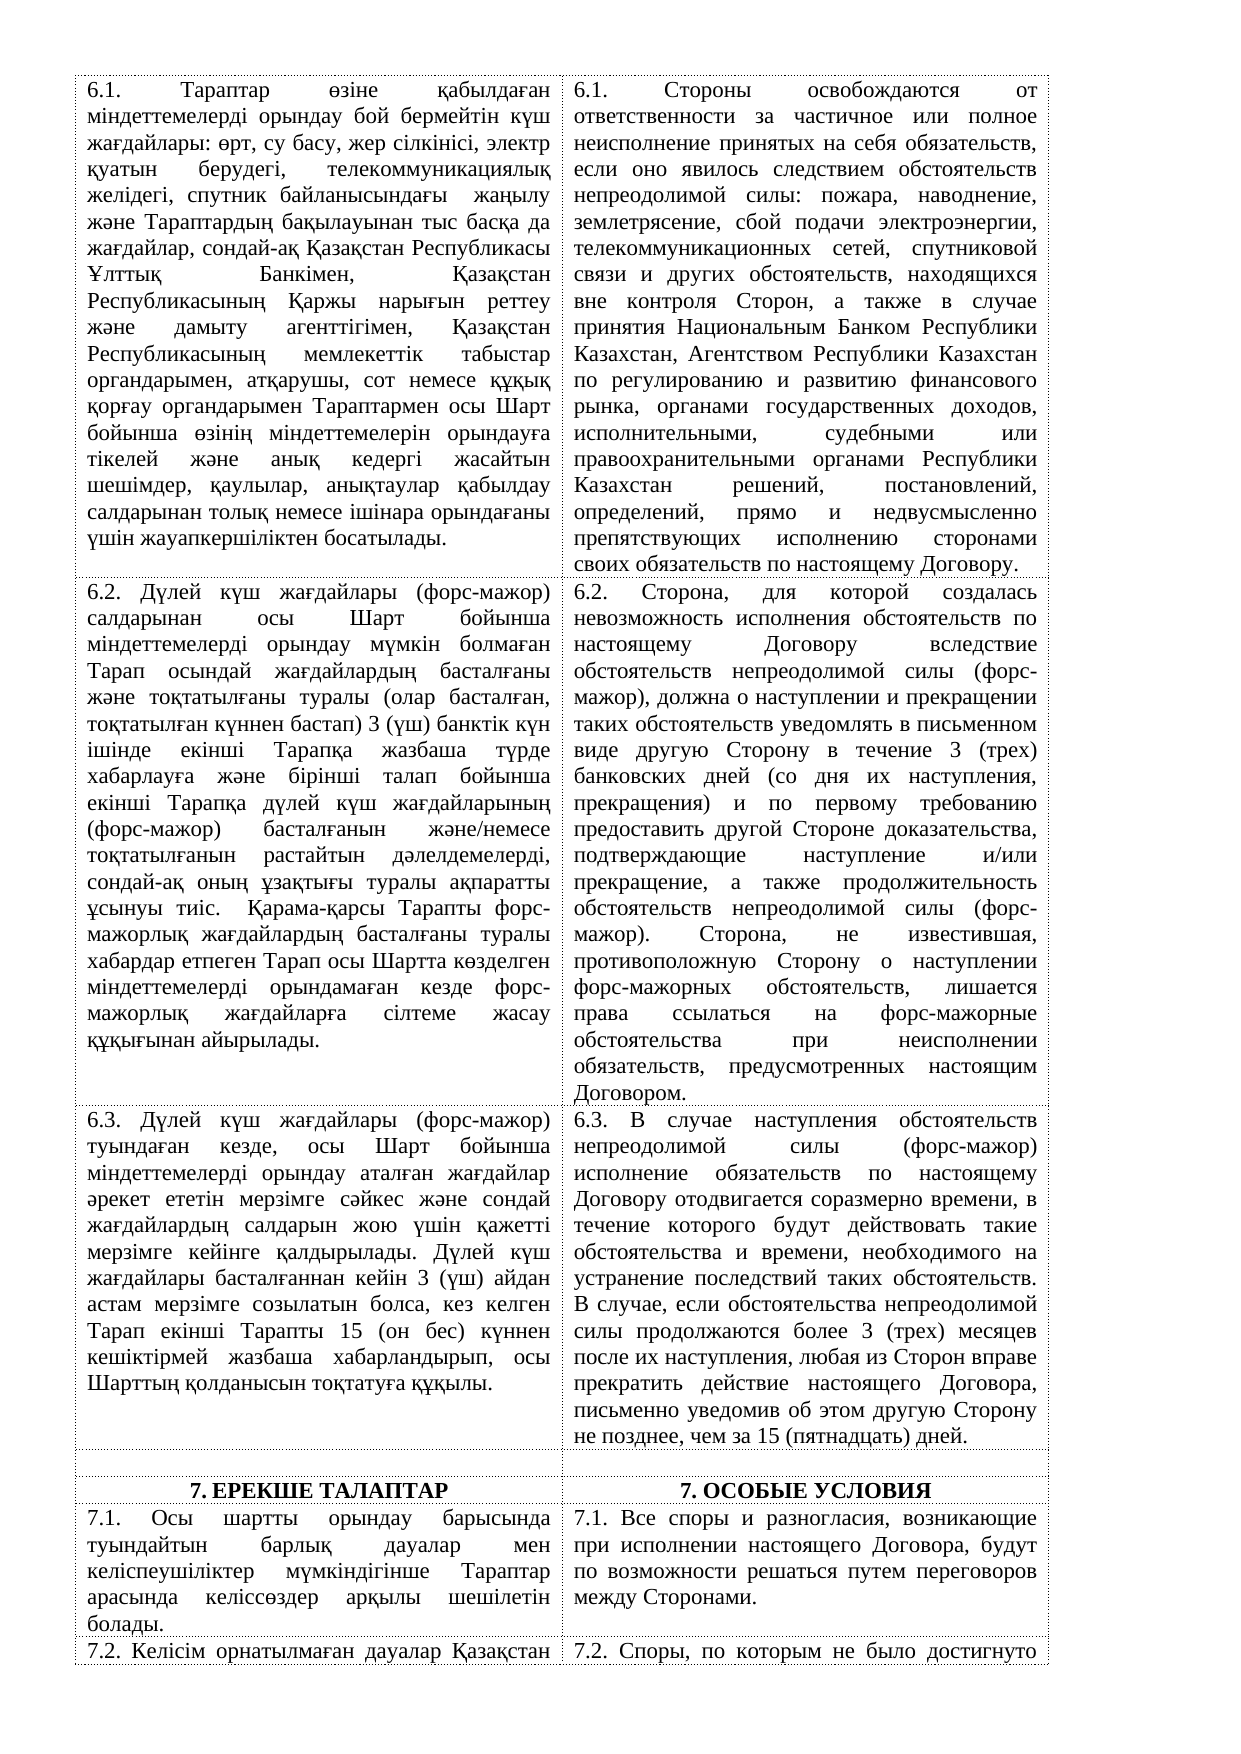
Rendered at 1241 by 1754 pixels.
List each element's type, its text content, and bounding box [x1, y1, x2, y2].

table_cell 6.2. Дүлей күш жағдайлары (форс-мажор) салдарынан осы Шарт бойынша міндеттемелерді орындау мүмкін болмаған Тарап осындай жағдайлардың басталғаны және тоқтатылғаны туралы (олар басталған, тоқтатылған күннен бастап) 3 (үш) банктік күн ішінде екінші Тарапқа жазбаша түрде хабарлауға және бірінші талап бойынша екінші Тарапқа дүлей күш жағдайларының (форс-мажор) басталғанын және/немесе тоқтатылғанын растайтын дәлелдемелерді, сондай-ақ оның ұзақтығы туралы ақпаратты ұсынуы тиіс. Қарама-қарсы Тарапты форс-мажорлық жағдайлардың басталғаны туралы хабардар етпеген Тарап осы Шартта көзделген міндеттемелерді орындамаған кезде форс-мажорлық жағдайларға сілтеме жасау құқығынан айырылады. [76, 577, 562, 1105]
table_cell [562, 1449, 1049, 1476]
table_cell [562, 1636, 1049, 1663]
table_cell 6.2. Сторона, для которой создалась невозможность исполнения обстоятельств по настоящему Договору вследствие обстоятельств непреодолимой силы (форс-мажор), должна о наступлении и прекращении таких обстоятельств уведомлять в письменном виде другую Сторону в течение 3 (трех) банковских дней (со дня их наступления, прекращения) и по первому требованию предоставить другой Стороне доказательства, подтверждающие наступление и/или прекращение, а также продолжительность обстоятельств непреодолимой силы (форс-мажор). Сторона, не известившая, противоположную Сторону о наступлении форс-мажорных обстоятельств, лишается права ссылаться на форс-мажорные обстоятельства при неисполнении обязательств, предусмотренных настоящим Договором. [562, 577, 1049, 1105]
table_cell 6.1. Стороны освобождаются от ответственности за частичное или полное неисполнение принятых на себя обязательств, если оно явилось следствием обстоятельств непреодолимой силы: пожара, наводнение, землетрясение, сбой подачи электроэнергии, телекоммуникационных сетей, спутниковой связи и других обстоятельств, находящихся вне контроля Сторон, а также в случае принятия Национальным Банком Республики Казахстан, Агентством Республики Казахстан по регулированию и развитию финансового рынка, органами государственных доходов, исполнительными, судебными или правоохранительными органами Республики Казахстан решений, постановлений, определений, прямо и недвусмысленно препятствующих исполнению сторонами своих обязательств по настоящему Договору. [562, 75, 1049, 577]
table_cell 6.3. В случае наступления обстоятельств непреодолимой силы (форс-мажор) исполнение обязательств по настоящему Договору отодвигается соразмерно времени, в течение которого будут действовать такие обстоятельства и времени, необходимого на устранение последствий таких обстоятельств. В случае, если обстоятельства непреодолимой силы продолжаются более 3 (трех) месяцев после их наступления, любая из Сторон вправе прекратить действие настоящего Договора, письменно уведомив об этом другую Сторону не позднее, чем за 15 (пятнадцать) дней. [562, 1105, 1049, 1448]
table_cell 7.1. Осы шартты орындау барысында туындайтын барлық дауалар мен келіспеушіліктер мүмкіндігінше Тараптар арасында келіссөздер арқылы шешілетін болады. [76, 1503, 562, 1636]
table_cell 6.3. Дүлей күш жағдайлары (форс-мажор) туындаған кезде, осы Шарт бойынша міндеттемелерді орындау аталған жағдайлар әрекет ететін мерзімге сәйкес және сондай жағдайлардың салдарын жою үшін қажетті мерзімге кейінге қалдырылады. Дүлей күш жағдайлары басталғаннан кейін 3 (үш) айдан астам мерзімге созылатын болса, кез келген Тарап екінші Тарапты 15 (он бес) күннен кешіктірмей жазбаша хабарландырып, осы Шарттың қолданысын тоқтатуға құқылы. [76, 1105, 562, 1448]
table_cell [76, 1636, 562, 1663]
table_cell 7.1. Все споры и разногласия, возникающие при исполнении настоящего Договора, будут по возможности решаться путем переговоров между Сторонами. [562, 1503, 1049, 1636]
table_cell [76, 1449, 562, 1476]
table_cell 7. ЕРЕКШЕ ТАЛАПТАР [76, 1476, 562, 1503]
table_cell 6.1. Тараптар өзіне қабылдаған міндеттемелерді орындау бой бермейтін күш жағдайлары: өрт, су басу, жер сілкінісі, электр қуатын берудегі, телекоммуникациялық желідегі, спутник байланысындағы жаңылу және Тараптардың бақылауынан тыс басқа да жағдайлар, сондай-ақ Қазақстан Республикасы Ұлттық Банкімен, Қазақстан Республикасының Қаржы нарығын реттеу және дамыту агенттігімен, Қазақстан Республикасының мемлекеттік табыстар органдарымен, атқарушы, сот немесе құқық қорғау органдарымен Тараптармен осы Шарт бойынша өзінің міндеттемелерін орындауға тікелей және анық кедергі жасайтын шешімдер, қаулылар, анықтаулар қабылдау салдарынан толық немесе ішінара орындағаны үшін жауапкершіліктен босатылады. [76, 75, 562, 577]
table_cell 7. ОСОБЫЕ УСЛОВИЯ [562, 1476, 1049, 1503]
